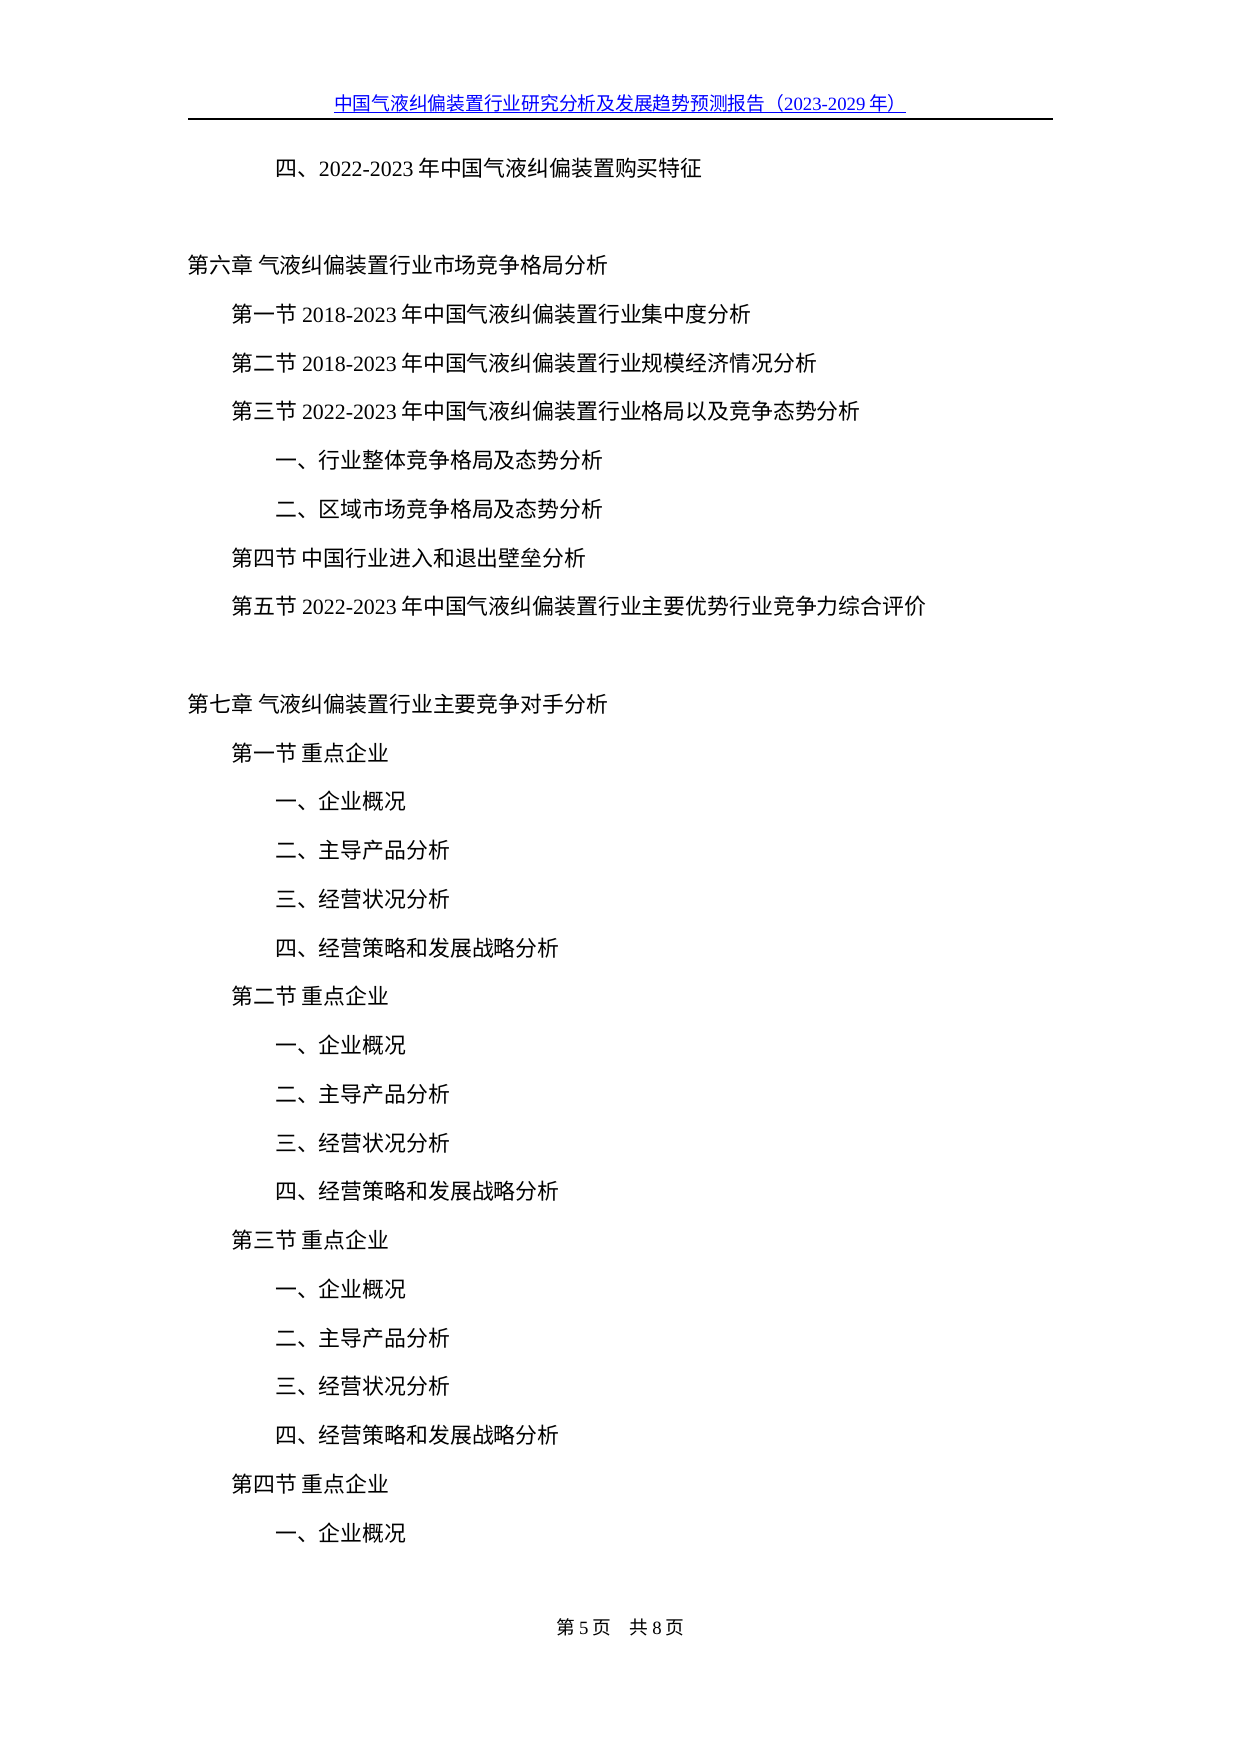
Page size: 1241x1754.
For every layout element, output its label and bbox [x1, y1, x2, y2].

text [187, 150, 1053, 1548]
